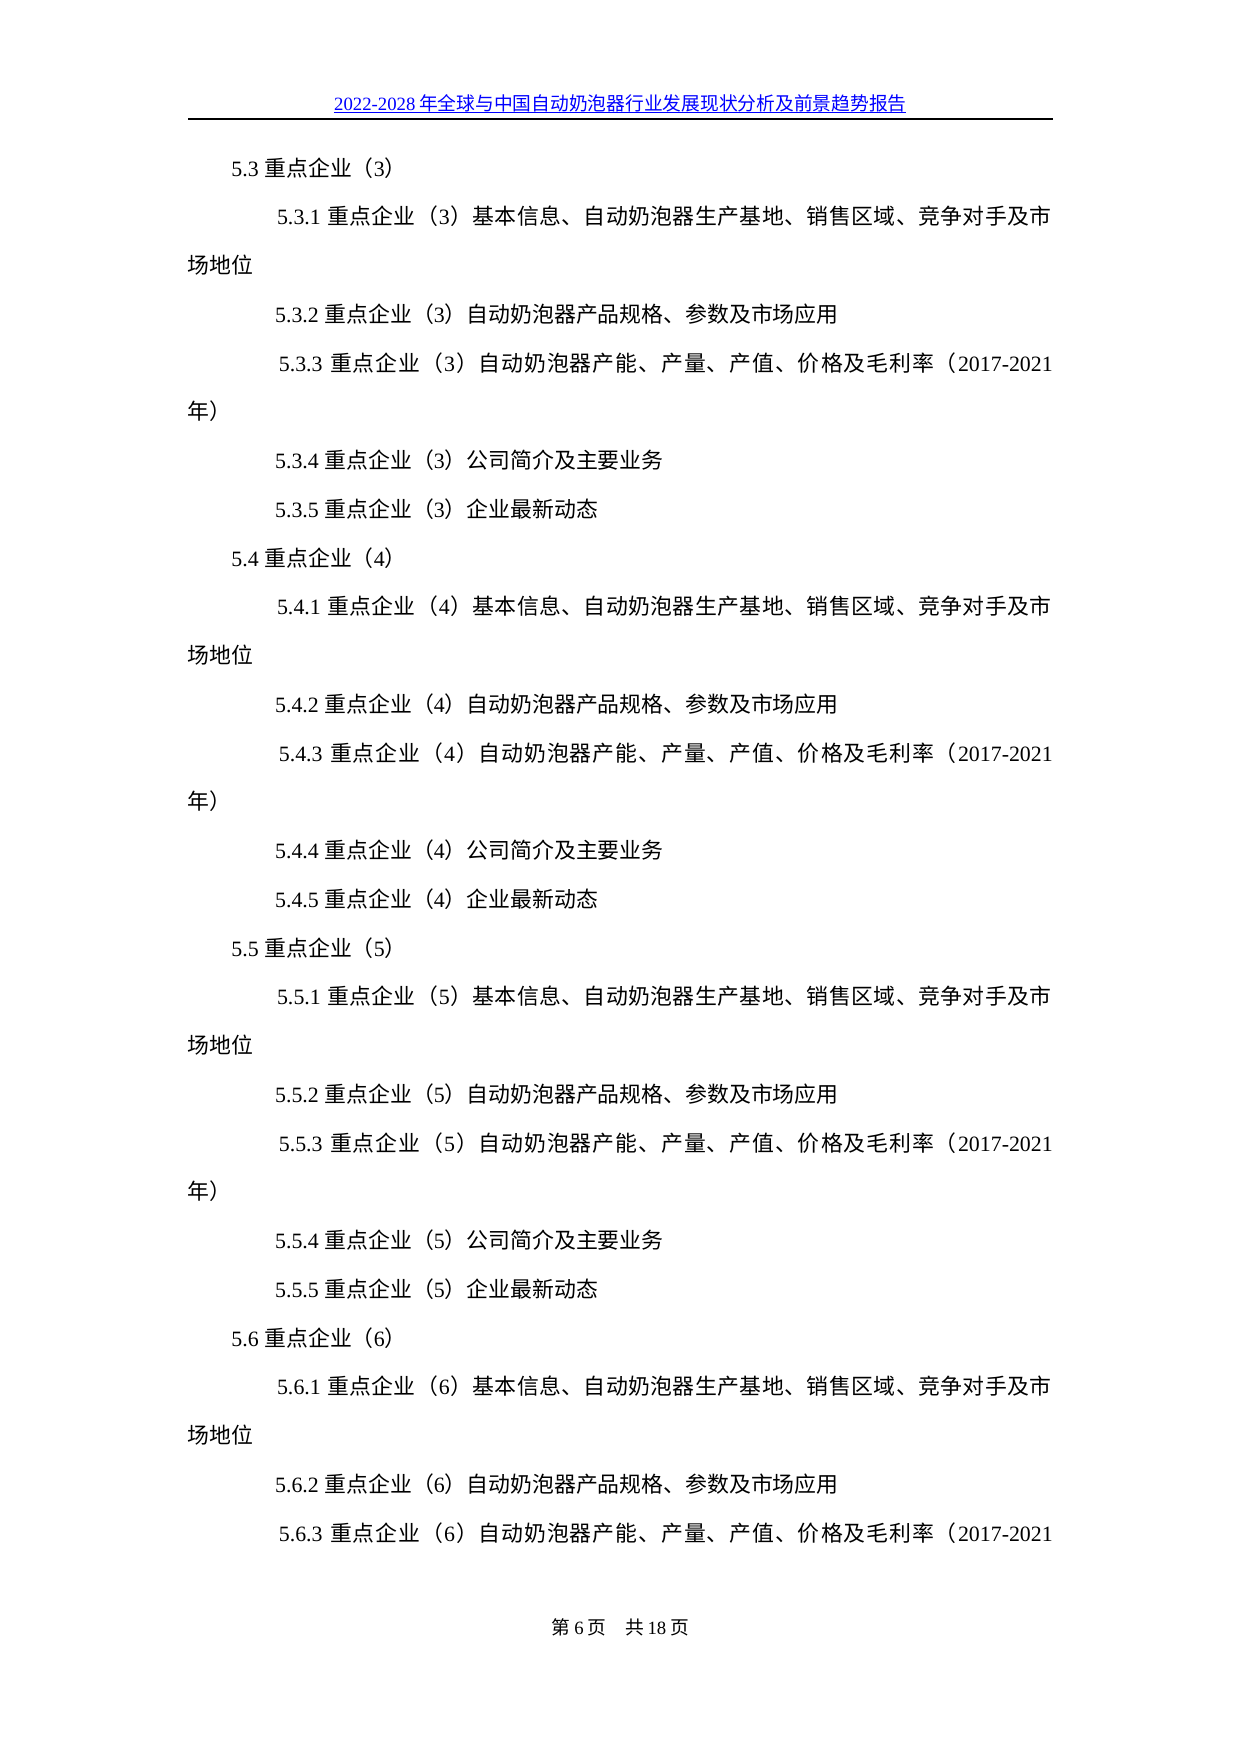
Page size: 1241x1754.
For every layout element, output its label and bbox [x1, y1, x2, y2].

text [187, 150, 1053, 1548]
